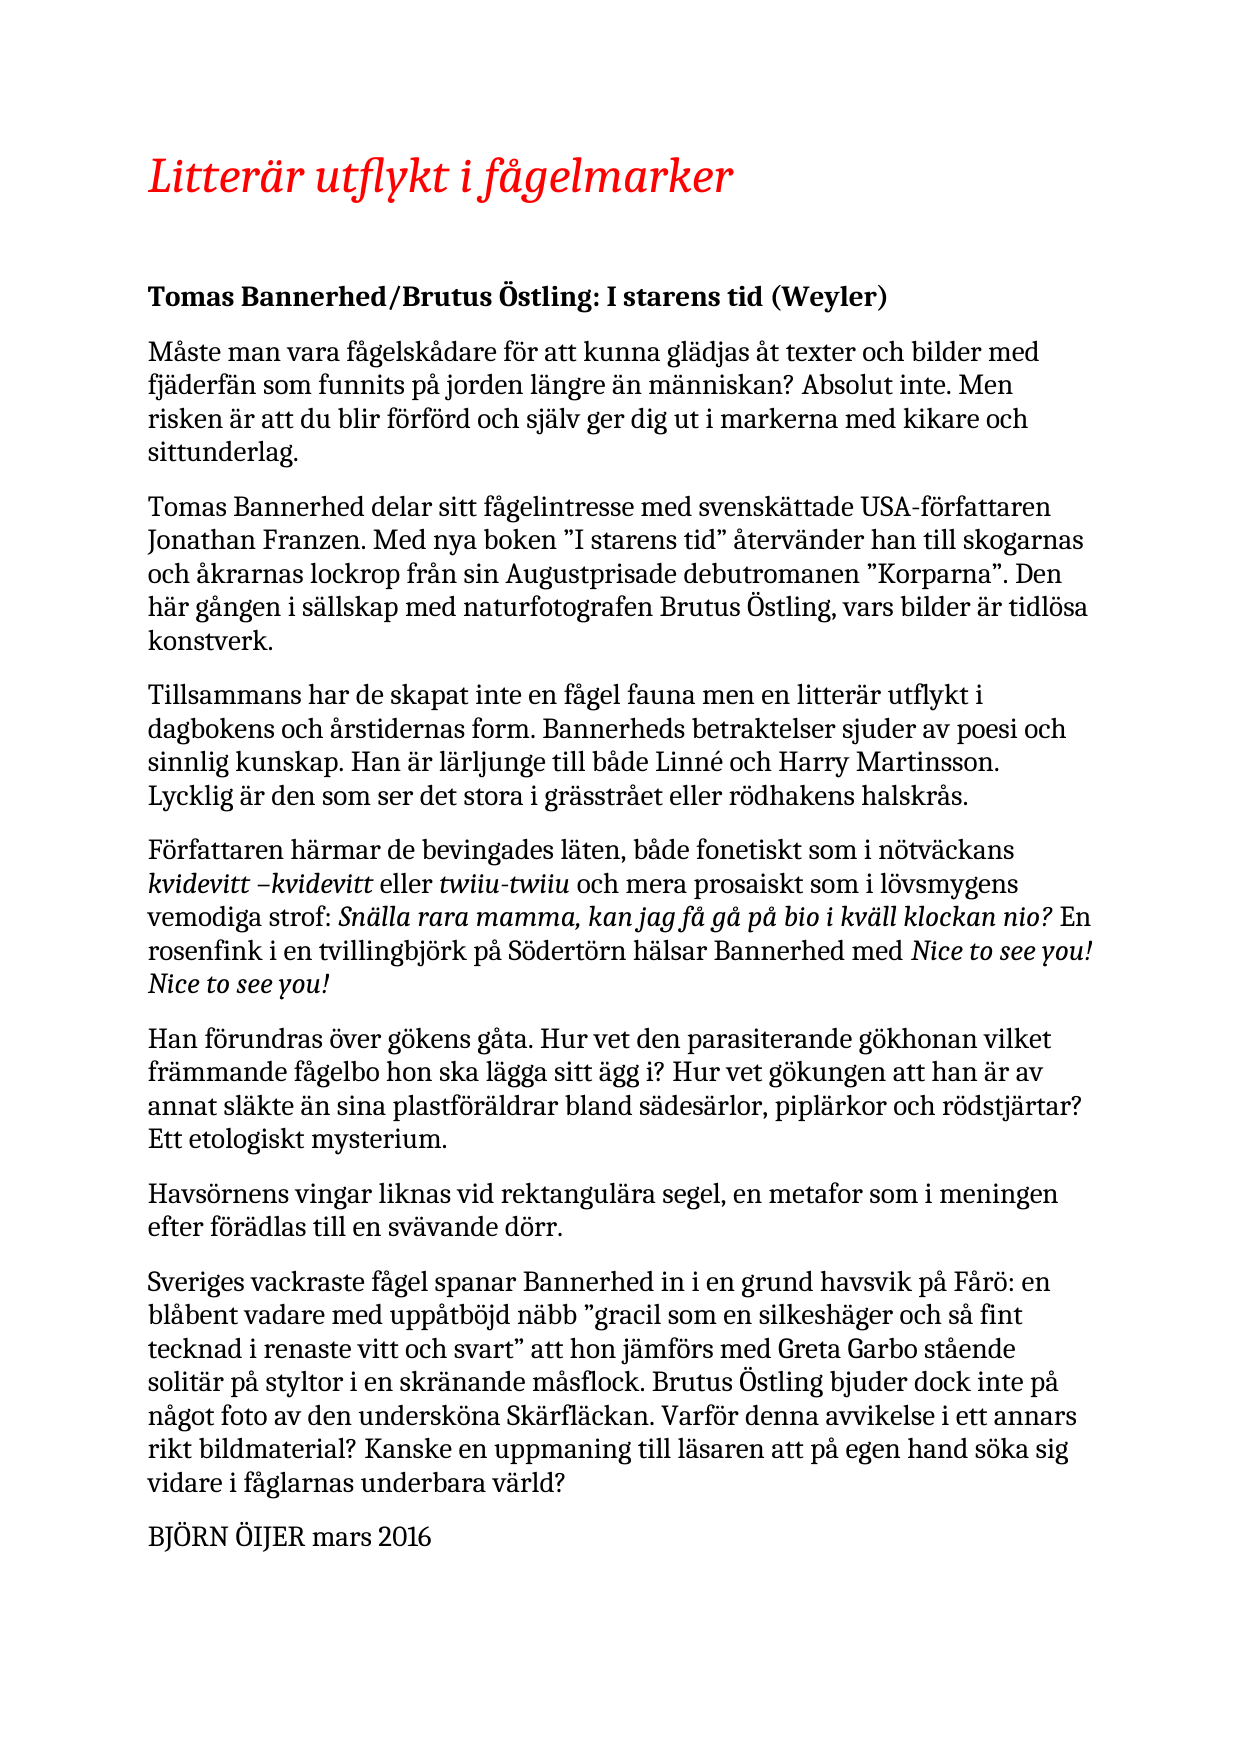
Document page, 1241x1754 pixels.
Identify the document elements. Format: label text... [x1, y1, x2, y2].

text Tomas Bannerhed delar sitt fågelintresse med svenskättade USA-författaren Jonathan Franzen. Med nya boken ”I starens tid” återvänder han till skogarnas och åkrarnas lockrop från sin Augustprisade debutromanen ”Korparna”. Den här gången i sällskap med naturfotografen Brutus Östling, vars bilder är tidlösa konstverk. [148, 490, 1093, 657]
text Litterär utflykt i fågelmarker [148, 148, 1093, 205]
text Sveriges vackraste fågel spanar Bannerhed in i en grund havsvik på Fårö: en blåbent vadare med uppåtböjd näbb ”gracil som en silkeshäger och så fint tecknad i renaste vitt och svart” att hon jämförs med Greta Garbo stående solitär på styltor i en skränande måsflock. Brutus Östling bjuder dock inte på något foto av den undersköna Skärfläckan. Varför denna avvikelse i ett annars rikt bildmaterial? Kanske en uppmaning till läsaren att på egen hand söka sig vidare i fåglarnas underbara värld? [148, 1265, 1093, 1499]
text Han förundras över gökens gåta. Hur vet den parasiterande gökhonan vilket främmande fågelbo hon ska lägga sitt ägg i? Hur vet gökungen att han är av annat släkte än sina plastföräldrar bland sädesärlor, piplärkor och rödstjärtar? Ett etologiskt mysterium. [148, 1022, 1093, 1156]
text Tillsammans har de skapat inte en fågel fauna men en litterär utflykt i dagbokens och årstidernas form. Bannerheds betraktelser sjuder av poesi och sinnlig kunskap. Han är lärljunge till både Linné och Harry Martinsson. Lycklig är den som ser det stora i grässtrået eller rödhakens halskrås. [148, 678, 1093, 812]
text Tomas Bannerhed/Brutus Östling: I starens tid (Weyler) [148, 280, 1093, 314]
text BJÖRN ÖIJER mars 2016 [148, 1520, 1093, 1554]
text Havsörnens vingar liknas vid rektangulära segel, en metafor som i meningen efter förädlas till en svävande dörr. [148, 1177, 1093, 1244]
text Måste man vara fågelskådare för att kunna glädjas åt texter och bilder med fjäderfän som funnits på jorden längre än människan? Absolut inte. Men risken är att du blir förförd och själv ger dig ut i markerna med kikare och sittunderlag. [148, 335, 1093, 469]
text Författaren härmar de bevingades läten, både fonetiskt som i nötväckans kvidevitt –kvidevitt eller twiiu-twiiu och mera prosaiskt som i lövsmygens vemodiga strof: Snälla rara mamma, kan jag få gå på bio i kväll klockan nio? En rosenfink i en tvillingbjörk på Södertörn hälsar Bannerhed med Nice to see you! Nice to see you! [148, 833, 1093, 1001]
